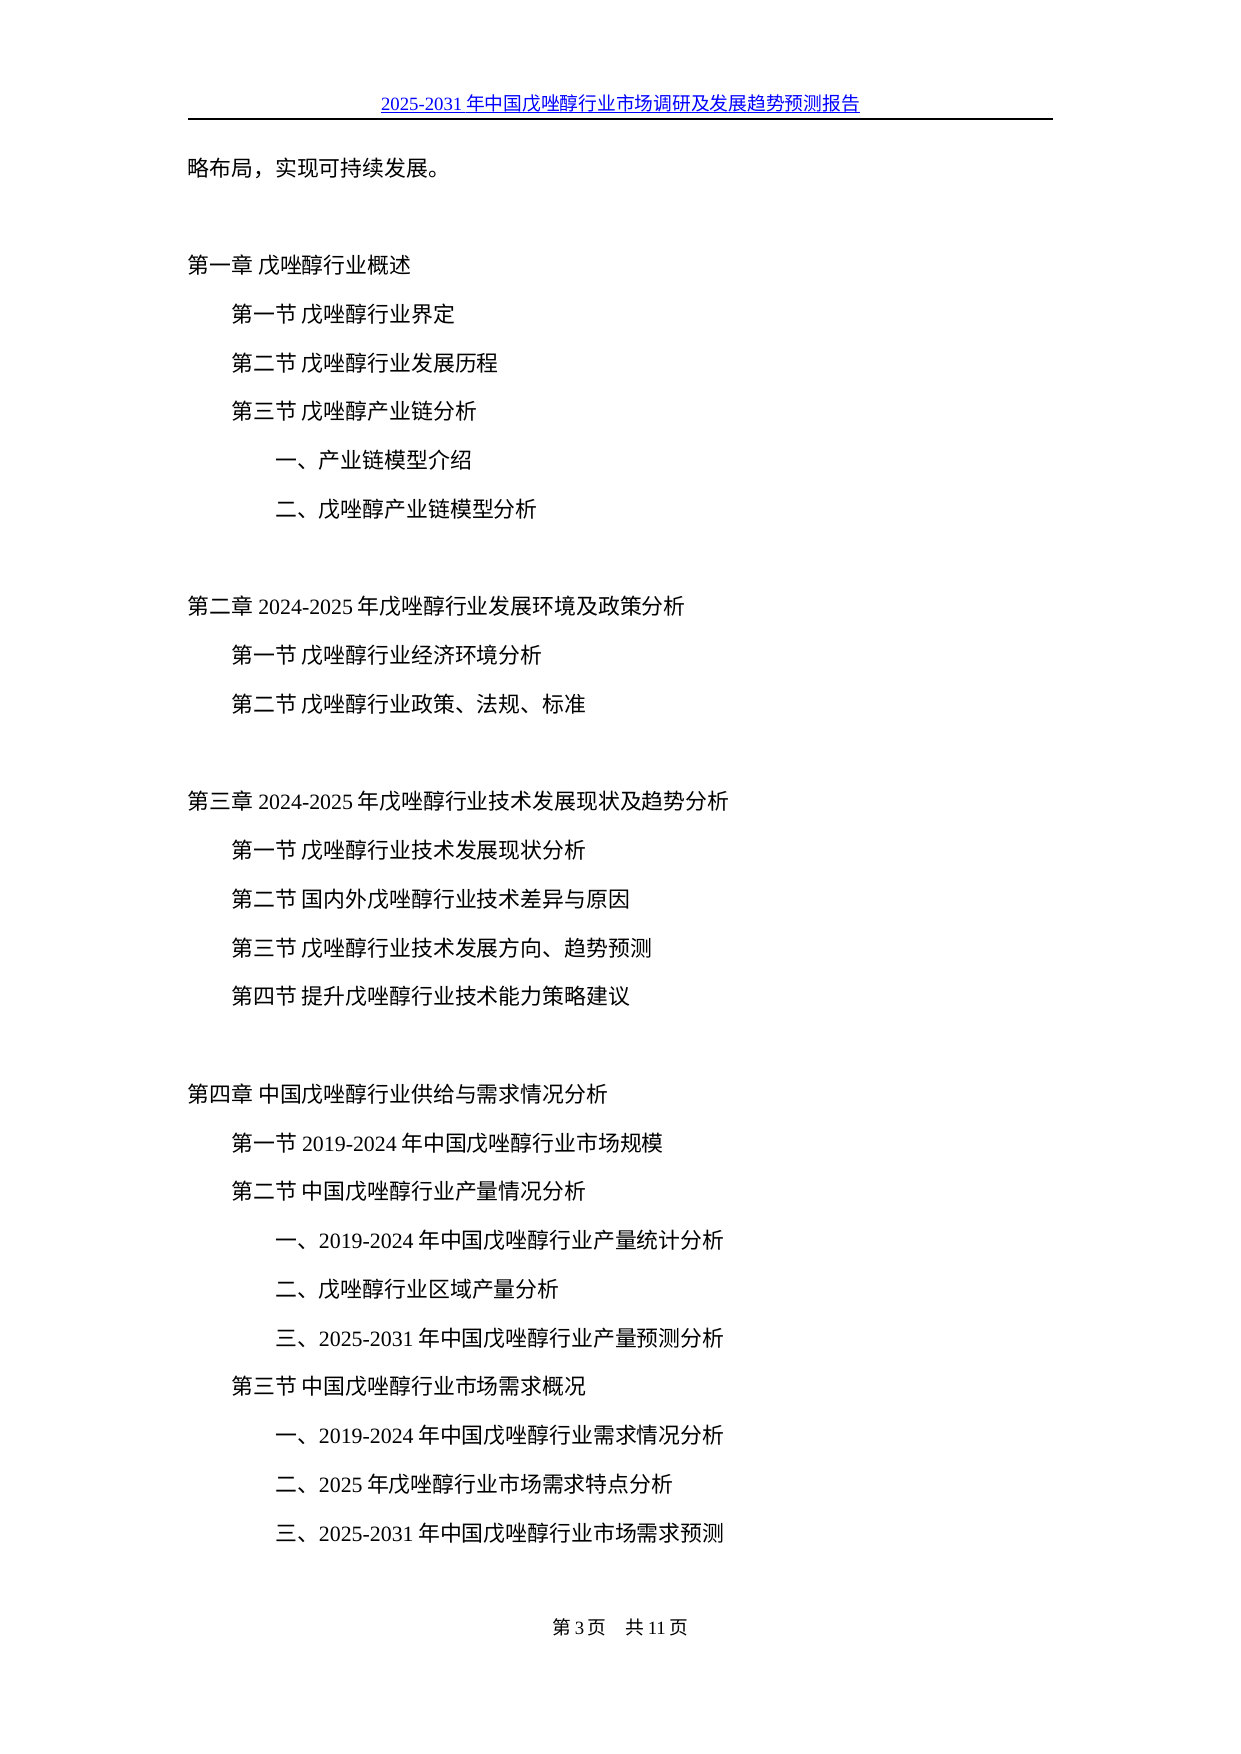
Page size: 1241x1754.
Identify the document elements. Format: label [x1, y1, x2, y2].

text [187, 150, 1053, 1548]
